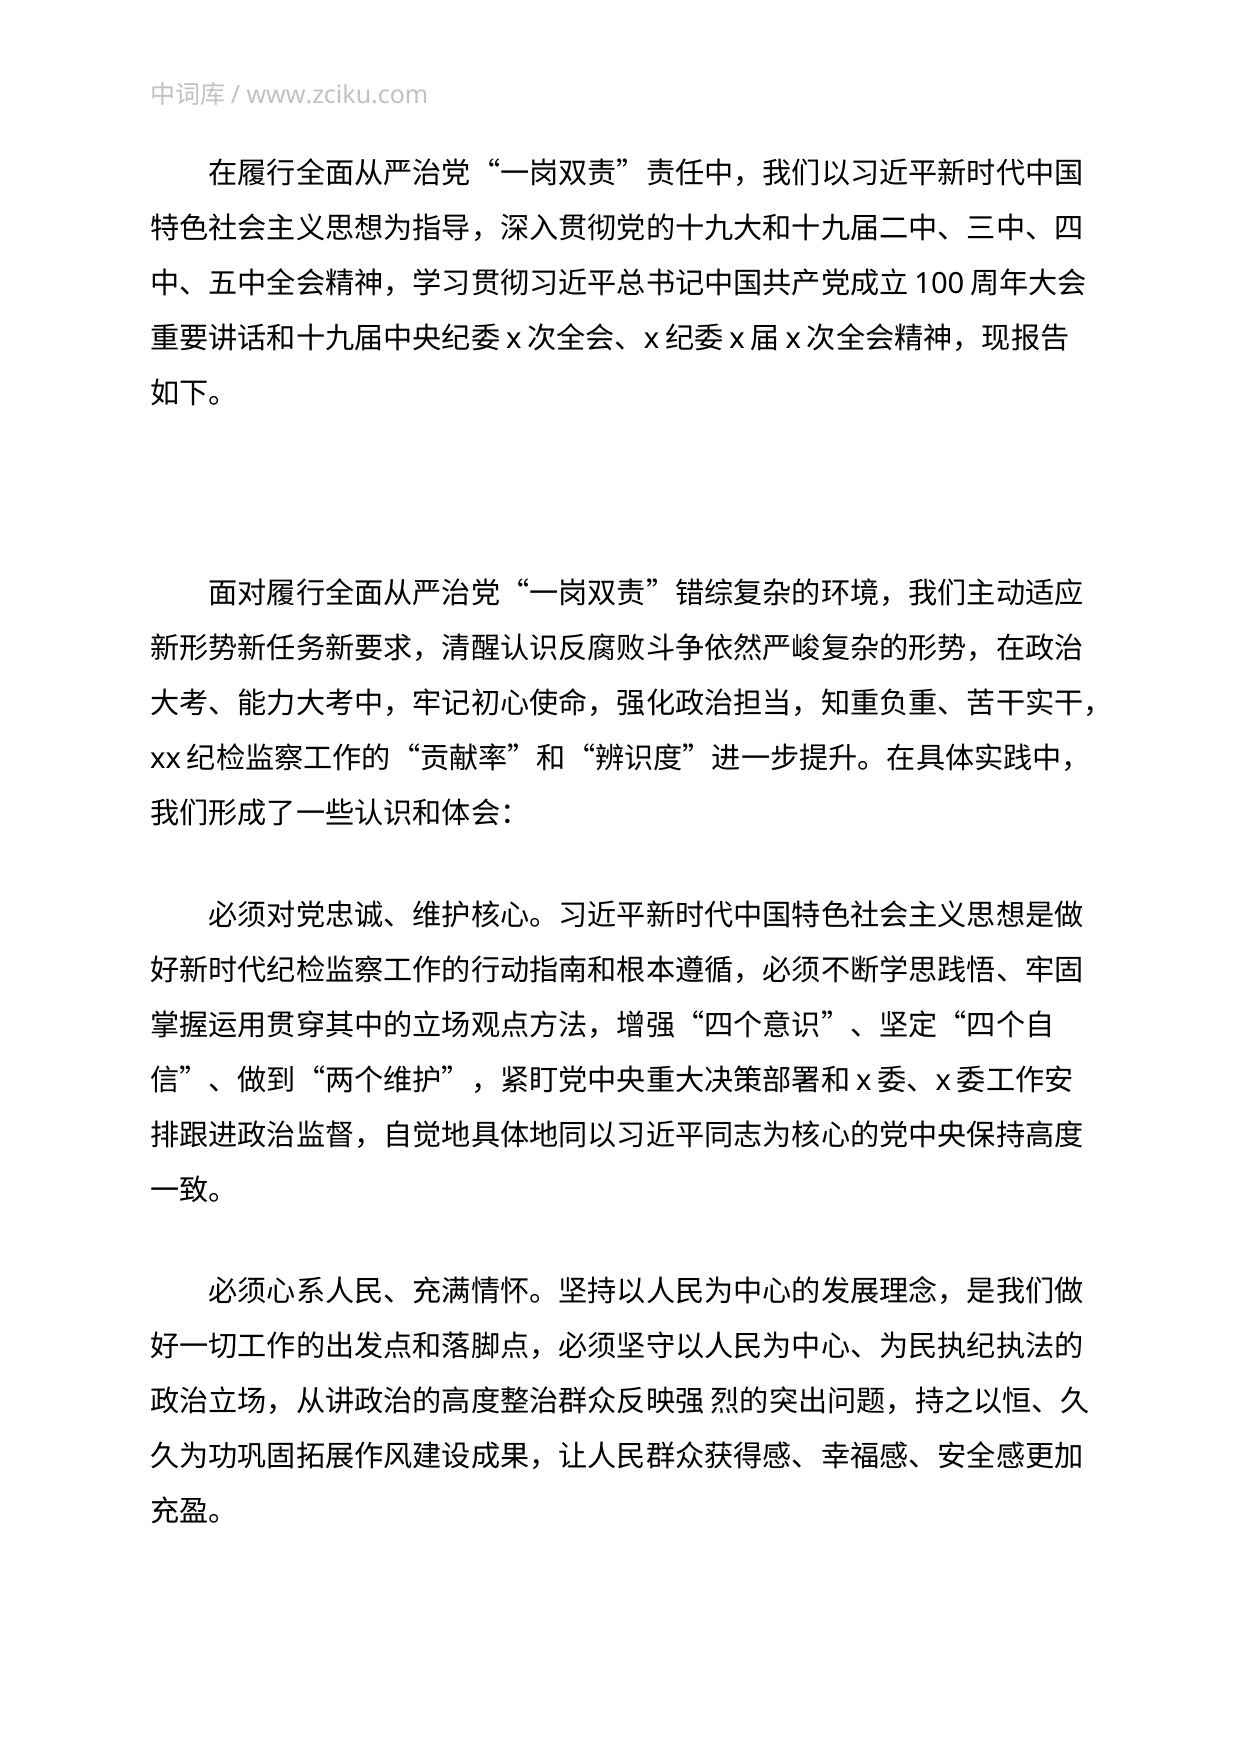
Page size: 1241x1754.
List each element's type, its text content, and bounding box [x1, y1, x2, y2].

text 面对履行全面从严治党“一岗双责”错综复杂的环境，我们主动适应新形势新任务新要求，清醒认识反腐败斗争依然严峻复杂的形势，在政治大考、能力大考中，牢记初心使命，强化政治担当，知重负重、苦干实干，xx纪检监察工作的“贡献率”和“辨识度”进一步提升。在具体实践中，我们形成了一些认识和体会： [150, 570, 1090, 832]
text 必须心系人民、充满情怀。坚持以人民为中心的发展理念，是我们做好一切工作的出发点和落脚点，必须坚守以人民为中心、为民执纪执法的政治立场，从讲政治的高度整治群众反映强 烈的突出问题，持之以恒、久久为功巩固拓展作风建设成果，让人民群众获得感、幸福感、安全感更加充盈。 [150, 1268, 1090, 1530]
text 必须对党忠诚、维护核心。习近平新时代中国特色社会主义思想是做好新时代纪检监察工作的行动指南和根本遵循，必须不断学思践悟、牢固掌握运用贯穿其中的立场观点方法，增强“四个意识”、坚定“四个自信”、做到“两个维护”，紧盯党中央重大决策部署和x委、x委工作安排跟进政治监督，自觉地具体地同以习近平同志为核心的党中央保持高度一致。 [150, 891, 1090, 1208]
text 在履行全面从严治党“一岗双责”责任中，我们以习近平新时代中国特色社会主义思想为指导，深入贯彻党的十九大和十九届二中、三中、四中、五中全会精神，学习贯彻习近平总书记中国共产党成立100周年大会重要讲话和十九届中央纪委x次全会、x纪委x届x次全会精神，现报告如下。 [150, 150, 1090, 412]
